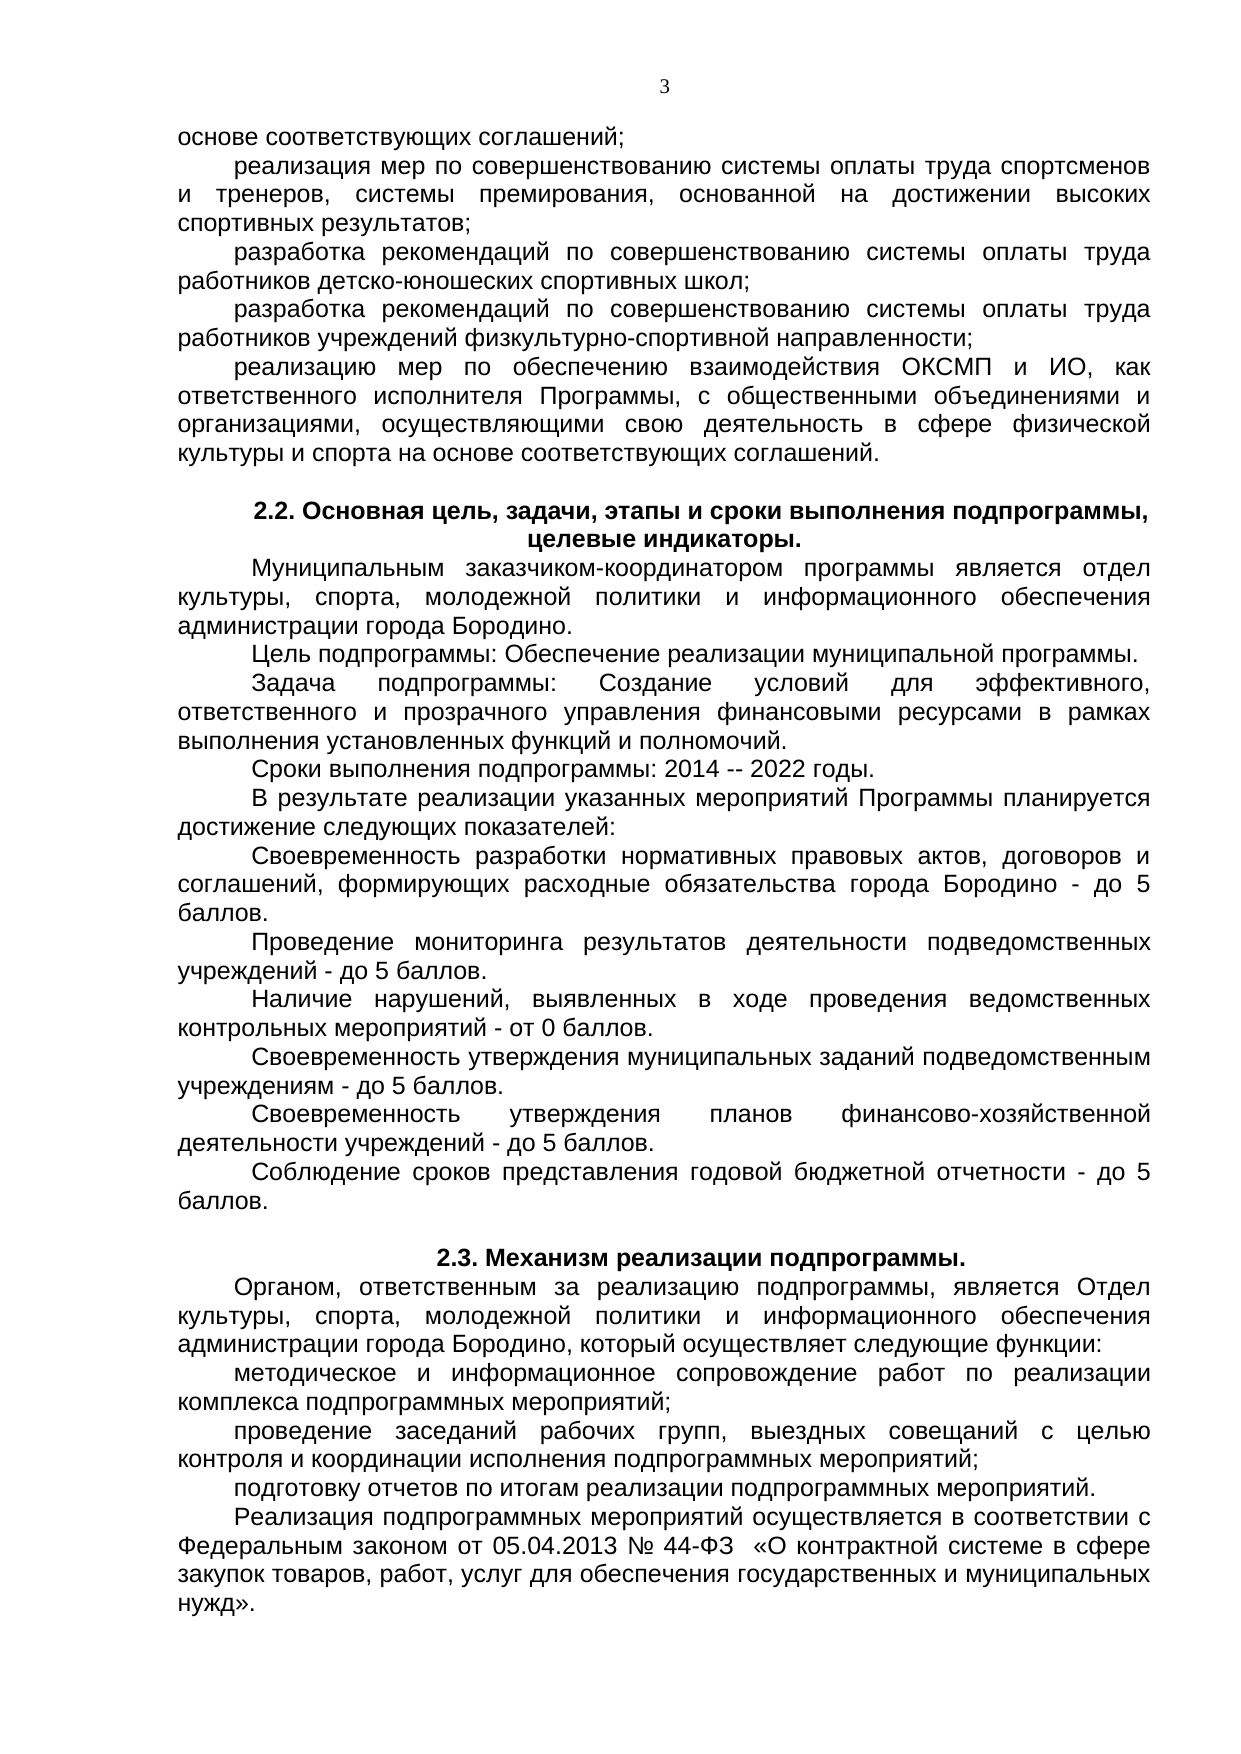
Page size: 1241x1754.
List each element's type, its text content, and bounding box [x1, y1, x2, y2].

text Соблюдение сроков представления годовой бюджетной отчетности - до 5 баллов. [177, 1157, 1152, 1214]
text 2.2. Основная цель, задачи, этапы и сроки выполнения подпрограммы, целевые индикаторы. [177, 496, 1152, 553]
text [177, 122, 1152, 151]
text Наличие нарушений, выявленных в ходе проведения ведомственных контрольных мероприятий - от 0 баллов. [177, 984, 1152, 1042]
text Цель подпрограммы: Обеспечение реализации муниципальной программы. [177, 639, 1152, 668]
text подготовку отчетов по итогам реализации подпрограммных мероприятий. [177, 1473, 1152, 1502]
text Проведение мониторинга результатов деятельности подведомственных учреждений - до 5 баллов. [177, 927, 1152, 984]
text В результате реализации указанных мероприятий Программы планируется достижение следующих показателей: [177, 783, 1152, 841]
text Своевременность утверждения планов финансово-хозяйственной деятельности учреждений - до 5 баллов. [177, 1099, 1152, 1157]
text Муниципальным заказчиком-координатором программы является отдел культуры, спорта, молодежной политики и информационного обеспечения администрации города Бородино. [177, 553, 1152, 639]
text Сроки выполнения подпрограммы: 2014 -- 2022 годы. [177, 754, 1152, 783]
text проведение заседаний рабочих групп, выездных совещаний с целью контроля и координации исполнения подпрограммных мероприятий; [177, 1416, 1152, 1473]
text разработка рекомендаций по совершенствованию системы оплаты труда работников детско-юношеских спортивных школ; [177, 237, 1152, 294]
text Реализация подпрограммных мероприятий осуществляется в соответствии с Федеральным законом от 05.04.2013 № 44-ФЗ «О контрактной системе в сфере закупок товаров, работ, услуг для обеспечения государственных и муниципальных нужд». [177, 1502, 1152, 1617]
text реализацию мер по обеспечению взаимодействия ОКСМП и ИО, как ответственного исполнителя Программы, с общественными объединениями и организациями, осуществляющими свою деятельность в сфере физической культуры и спорта на основе соответствующих соглашений. [177, 352, 1152, 467]
text разработка рекомендаций по совершенствованию системы оплаты труда работников учреждений физкультурно-спортивной направленности; [177, 294, 1152, 352]
text методическое и информационное сопровождение работ по реализации комплекса подпрограммных мероприятий; [177, 1358, 1152, 1416]
text Своевременность утверждения муниципальных заданий подведомственным учреждениям - до 5 баллов. [177, 1042, 1152, 1099]
text Задача подпрограммы: Создание условий для эффективного, ответственного и прозрачного управления финансовыми ресурсами в рамках выполнения установленных функций и полномочий. [177, 668, 1152, 754]
text Своевременность разработки нормативных правовых актов, договоров и соглашений, формирующих расходные обязательства города Бородино - до 5 баллов. [177, 841, 1152, 927]
text 2.3. Механизм реализации подпрограммы. [177, 1243, 1152, 1272]
text Органом, ответственным за реализацию подпрограммы, является Отдел культуры, спорта, молодежной политики и информационного обеспечения администрации города Бородино, который осуществляет следующие функции: [177, 1272, 1152, 1358]
text реализация мер по совершенствованию системы оплаты труда спортсменов и тренеров, системы премирования, основанной на достижении высоких спортивных результатов; [177, 151, 1152, 237]
